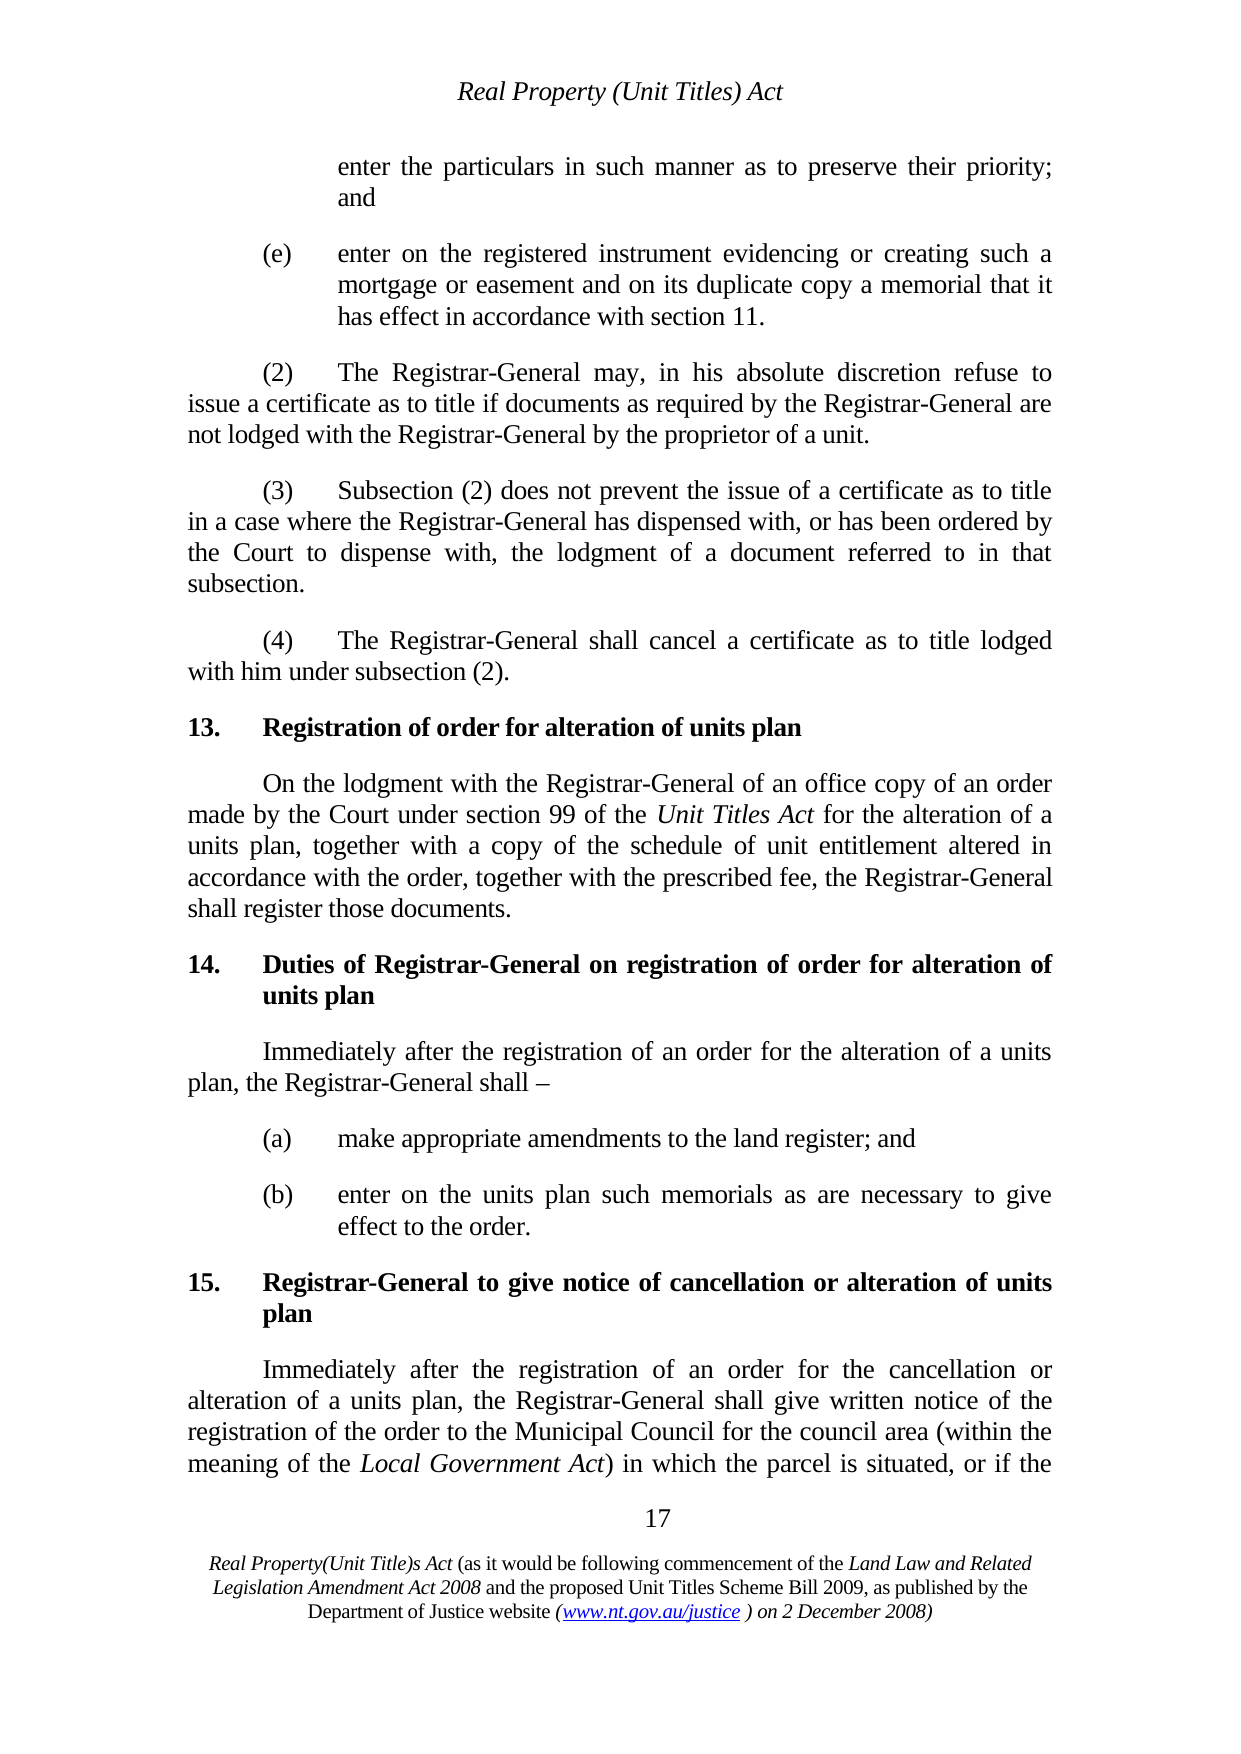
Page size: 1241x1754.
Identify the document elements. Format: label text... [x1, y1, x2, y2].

subtitle 14. Duties of Registrar-General on registration of order for alteration of units plan [187, 948, 1053, 1010]
text (4) The Registrar-General shall cancel a certificate as to title lodged with him under subsection (2). [187, 624, 1053, 686]
text (3) Subsection (2) does not prevent the issue of a certificate as to title in a case where the Registrar-General has dispensed with, or has been ordered by the Court to dispense with, the lodgment of a document referred to in that subsection. [187, 474, 1053, 599]
subtitle 15. Registrar-General to give notice of cancellation or alteration of units plan [187, 1266, 1053, 1328]
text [262, 150, 1053, 212]
text (b) enter on the units plan such memorials as are necessary to give effect to the order. [262, 1179, 1053, 1241]
text (a) make appropriate amendments to the land register; and [262, 1122, 1053, 1154]
text Immediately after the registration of an order for the alteration of a units plan, the Registrar-General shall – [187, 1035, 1053, 1097]
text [187, 1353, 1053, 1478]
text On the lodgment with the Registrar-General of an office copy of an order made by the Court under section 99 of the Unit Titles Act for the alteration of a units plan, together with a copy of the schedule of unit entitlement altered in accordance with the order, together with the prescribed fee, the Registrar-General shall register those documents. [187, 767, 1053, 923]
subtitle 13. Registration of order for alteration of units plan [187, 711, 1053, 742]
text (2) The Registrar-General may, in his absolute discretion refuse to issue a certificate as to title if documents as required by the Registrar-General are not lodged with the Registrar-General by the proprietor of a unit. [187, 356, 1053, 449]
text (e) enter on the registered instrument evidencing or creating such a mortgage or easement and on its duplicate copy a memorial that it has effect in accordance with section 11. [262, 237, 1053, 331]
